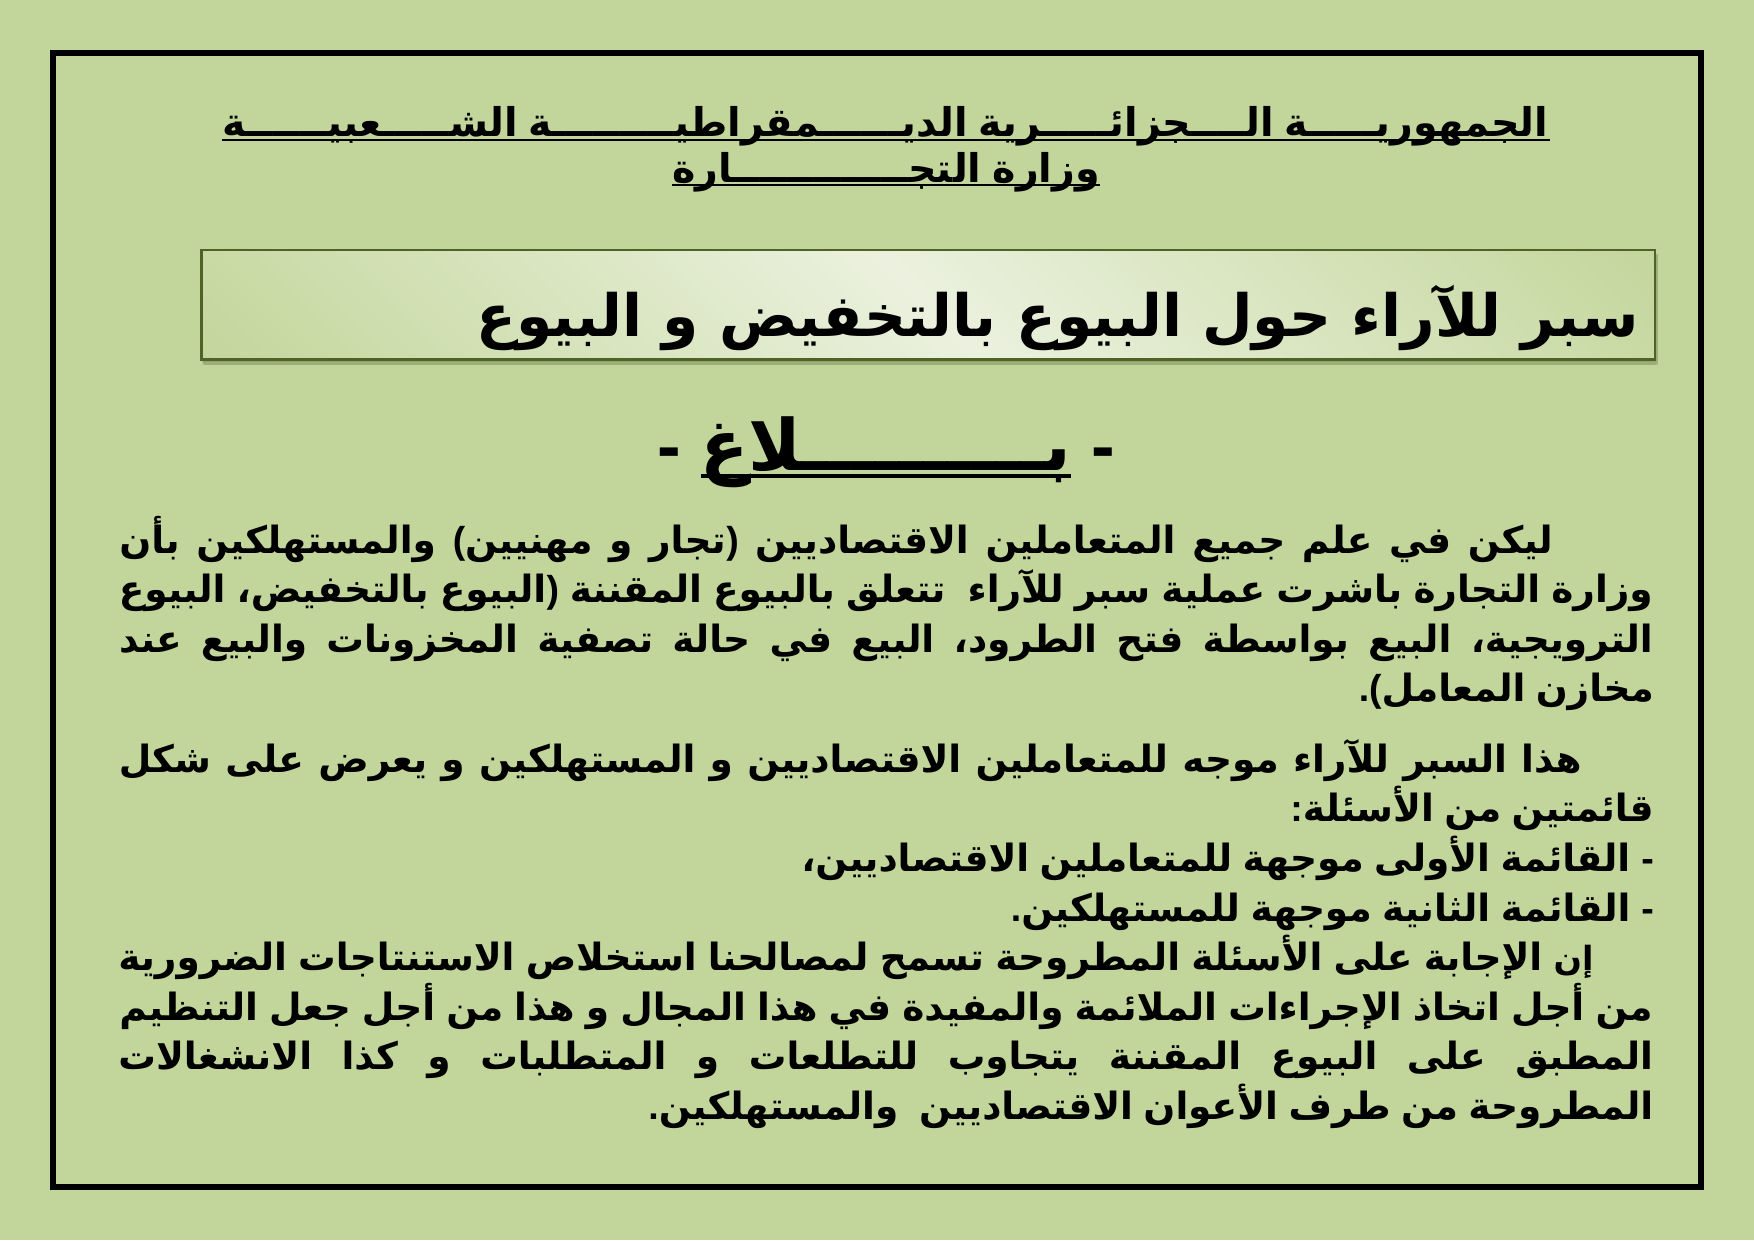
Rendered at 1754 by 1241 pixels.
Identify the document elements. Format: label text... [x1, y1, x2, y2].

text الجمهوريـــــة الــــجزائـــــرية الديــــــمقراطيـــــــــة الشـــــعبيــــــة [118, 99, 1654, 145]
text إن الإجابة على الأسئلة المطروحة تسمح لمصالحنا استخلاص الاستنتاجات الضرورية من أجل اتخاذ الإجراءات الملائمة والمفيدة في هذا المجال و هذا من أجل جعل التنظيم المطبق على البيوع المقننة يتجاوب للتطلعات و المتطلبات و كذا الانشغالات المطروحة من طرف الأعوان الاقتصاديين والمستهلكين. [118, 935, 1654, 1127]
text - القائمة الثانية موجهة للمستهلكين. [118, 886, 1654, 929]
text هذا السبر للآراء موجه للمتعاملين الاقتصاديين و المستهلكين و يعرض على شكل قائمتين من الأسئلة: [118, 737, 1654, 830]
text - بــــــــــلاغ - [118, 403, 1654, 485]
text - القائمة الأولى موجهة للمتعاملين الاقتصاديين، [118, 836, 1654, 879]
text ليكن في علم جميع المتعاملين الاقتصاديين (تجار و مهنيين) والمستهلكين بأن وزارة التجارة باشرت عملية سبر للآراء تتعلق بالبيوع المقننة (البيوع بالتخفيض، البيوع الترويجية، البيع بواسطة فتح الطرود، البيع في حالة تصفية المخزونات والبيع عند مخازن المعامل). [118, 518, 1654, 710]
text وزارة التجـــــــــــــارة [118, 145, 1654, 191]
